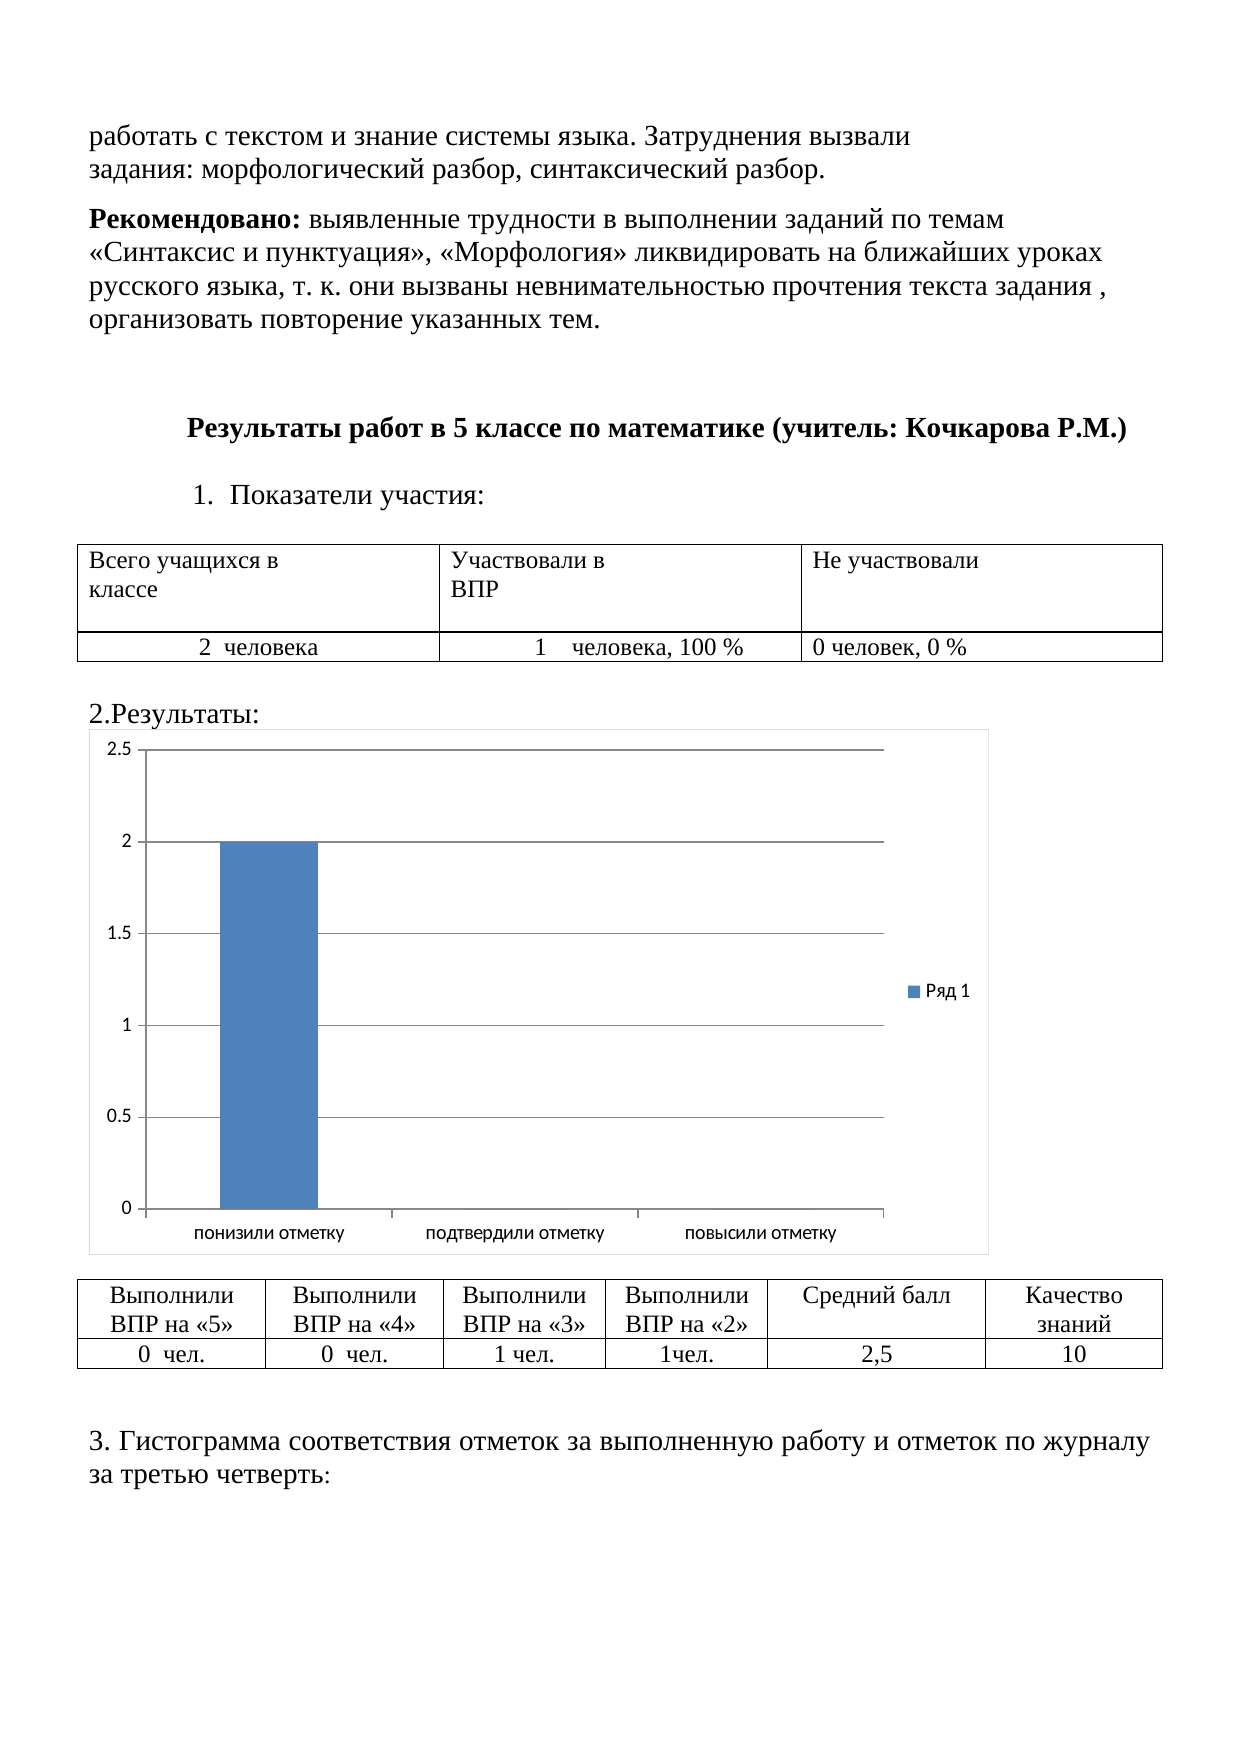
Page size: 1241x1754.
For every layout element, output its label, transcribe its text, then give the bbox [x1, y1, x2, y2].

table_cell 0 чел. [266, 1339, 443, 1368]
table_cell 0 чел. [78, 1339, 265, 1368]
table_cell 2 человека [78, 633, 439, 661]
table_header Всего учащихся в классе [78, 545, 439, 631]
table_header Выполнили ВПР на «5» [78, 1280, 265, 1338]
table_header Выполнили ВПР на «4» [266, 1280, 443, 1338]
table_cell 1чел. [606, 1339, 767, 1368]
table_header Качество знаний [986, 1280, 1162, 1338]
table_header Участвовали в ВПР [440, 545, 801, 631]
table_cell 10 [986, 1339, 1162, 1368]
text 3. Гистограмма соответствия отметок за выполненную работу и отметок по журналу за третью четверть: [89, 1423, 1152, 1490]
table_cell 1 чел. [444, 1339, 605, 1368]
table_header Средний балл [768, 1280, 985, 1338]
table_cell 0 человек, 0 % [802, 633, 1162, 661]
table_header Выполнили ВПР на «3» [444, 1280, 605, 1338]
table_cell человека, 100 % [440, 633, 801, 661]
list Показатели участия: [192, 477, 1152, 511]
text 2.Результаты: [89, 696, 1152, 729]
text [89, 118, 1152, 185]
text Рекомендовано: выявленные трудности в выполнении заданий по темам «Синтаксис и пунктуация», «Морфология» ликвидировать на ближайших уроках русского языка, т. к. они вызваны невнимательностью прочтения текста задания , организовать повторение указанных тем. [89, 201, 1152, 335]
table_header Выполнили ВПР на «2» [606, 1280, 767, 1338]
table_header Не участвовали [802, 545, 1162, 631]
table_cell 2,5 [768, 1339, 985, 1368]
text Результаты работ в 5 классе по математике (учитель: Кочкарова Р.М.) [89, 410, 1152, 443]
